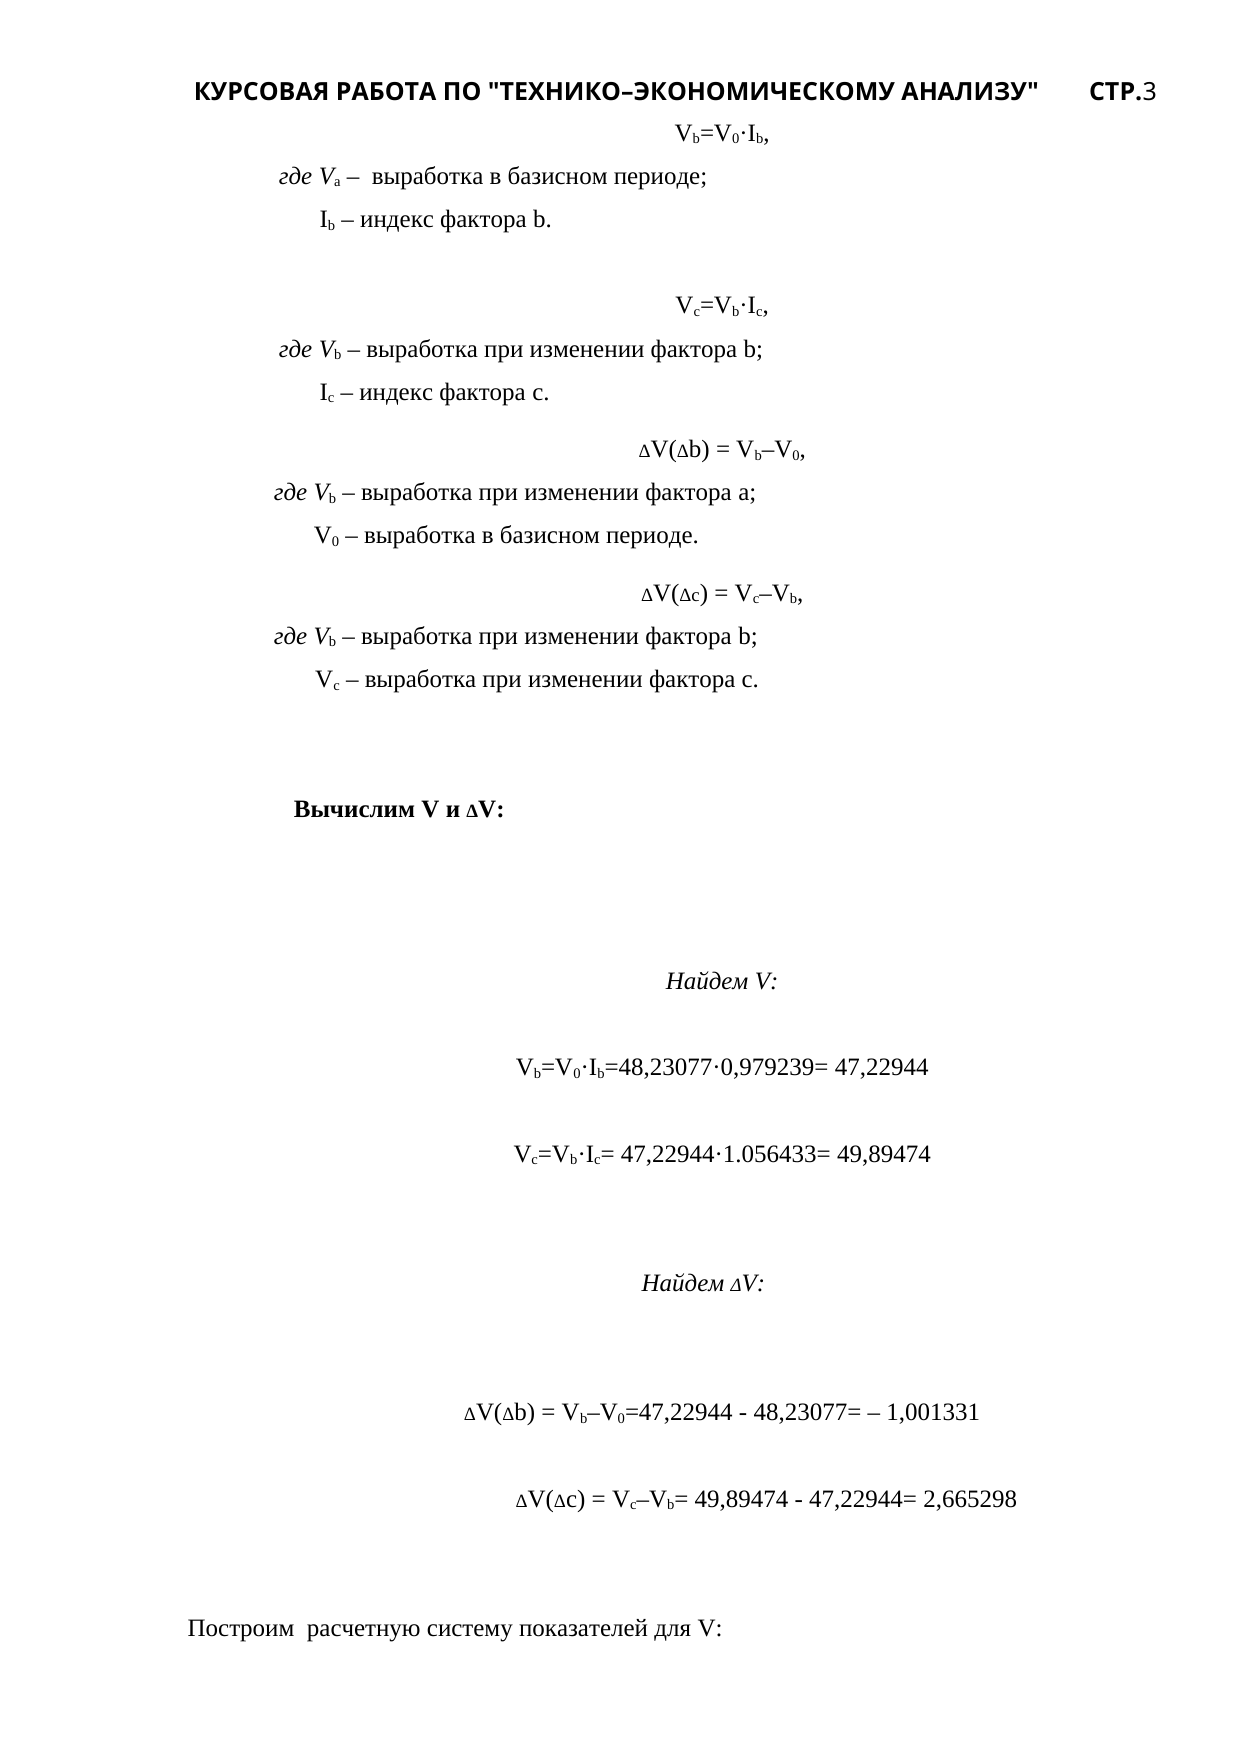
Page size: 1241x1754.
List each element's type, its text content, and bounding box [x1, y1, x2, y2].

text Ib – индекс фактора b. [187, 204, 1219, 233]
text ΔV(Δc) = Vc–Vb, [187, 578, 1219, 607]
text Ic – индекс фактора c. [187, 377, 1219, 406]
text где Vb – выработка при изменении фактора a; [187, 477, 1219, 506]
text где Vb – выработка при изменении фактора b; [187, 621, 1219, 650]
text Vb=V0·Ib=48,23077·0,979239= 47,22944 [187, 1052, 1219, 1081]
text ΔV(Δc) = Vc–Vb= 49,89474 - 47,22944= 2,665298 [187, 1484, 1219, 1512]
text ΔV(Δb) = Vb–V0, [187, 434, 1219, 463]
text Vc=Vb·Ic= 47,22944·1.056433= 49,89474 [187, 1139, 1219, 1167]
text Вычислим V и ΔV: [187, 794, 1219, 822]
text Vс – выработка при изменении фактора с. [187, 664, 1219, 693]
text где Vb – выработка при изменении фактора b; [187, 334, 1219, 362]
text ΔV(Δb) = Vb–V0=47,22944 - 48,23077= – 1,001331 [187, 1397, 1219, 1426]
subtitle Найдем ΔV: [187, 1268, 1219, 1297]
text Vb=V0·Ib, [187, 118, 1219, 147]
text V0 – выработка в базисном периоде. [187, 521, 1219, 549]
text Построим расчетную систему показателей для V: [187, 1613, 1219, 1642]
text Найдем V: [187, 966, 1219, 995]
text Vc=Vb·Ic, [187, 291, 1219, 319]
text где Va – выработка в базисном периоде; [187, 161, 1219, 190]
